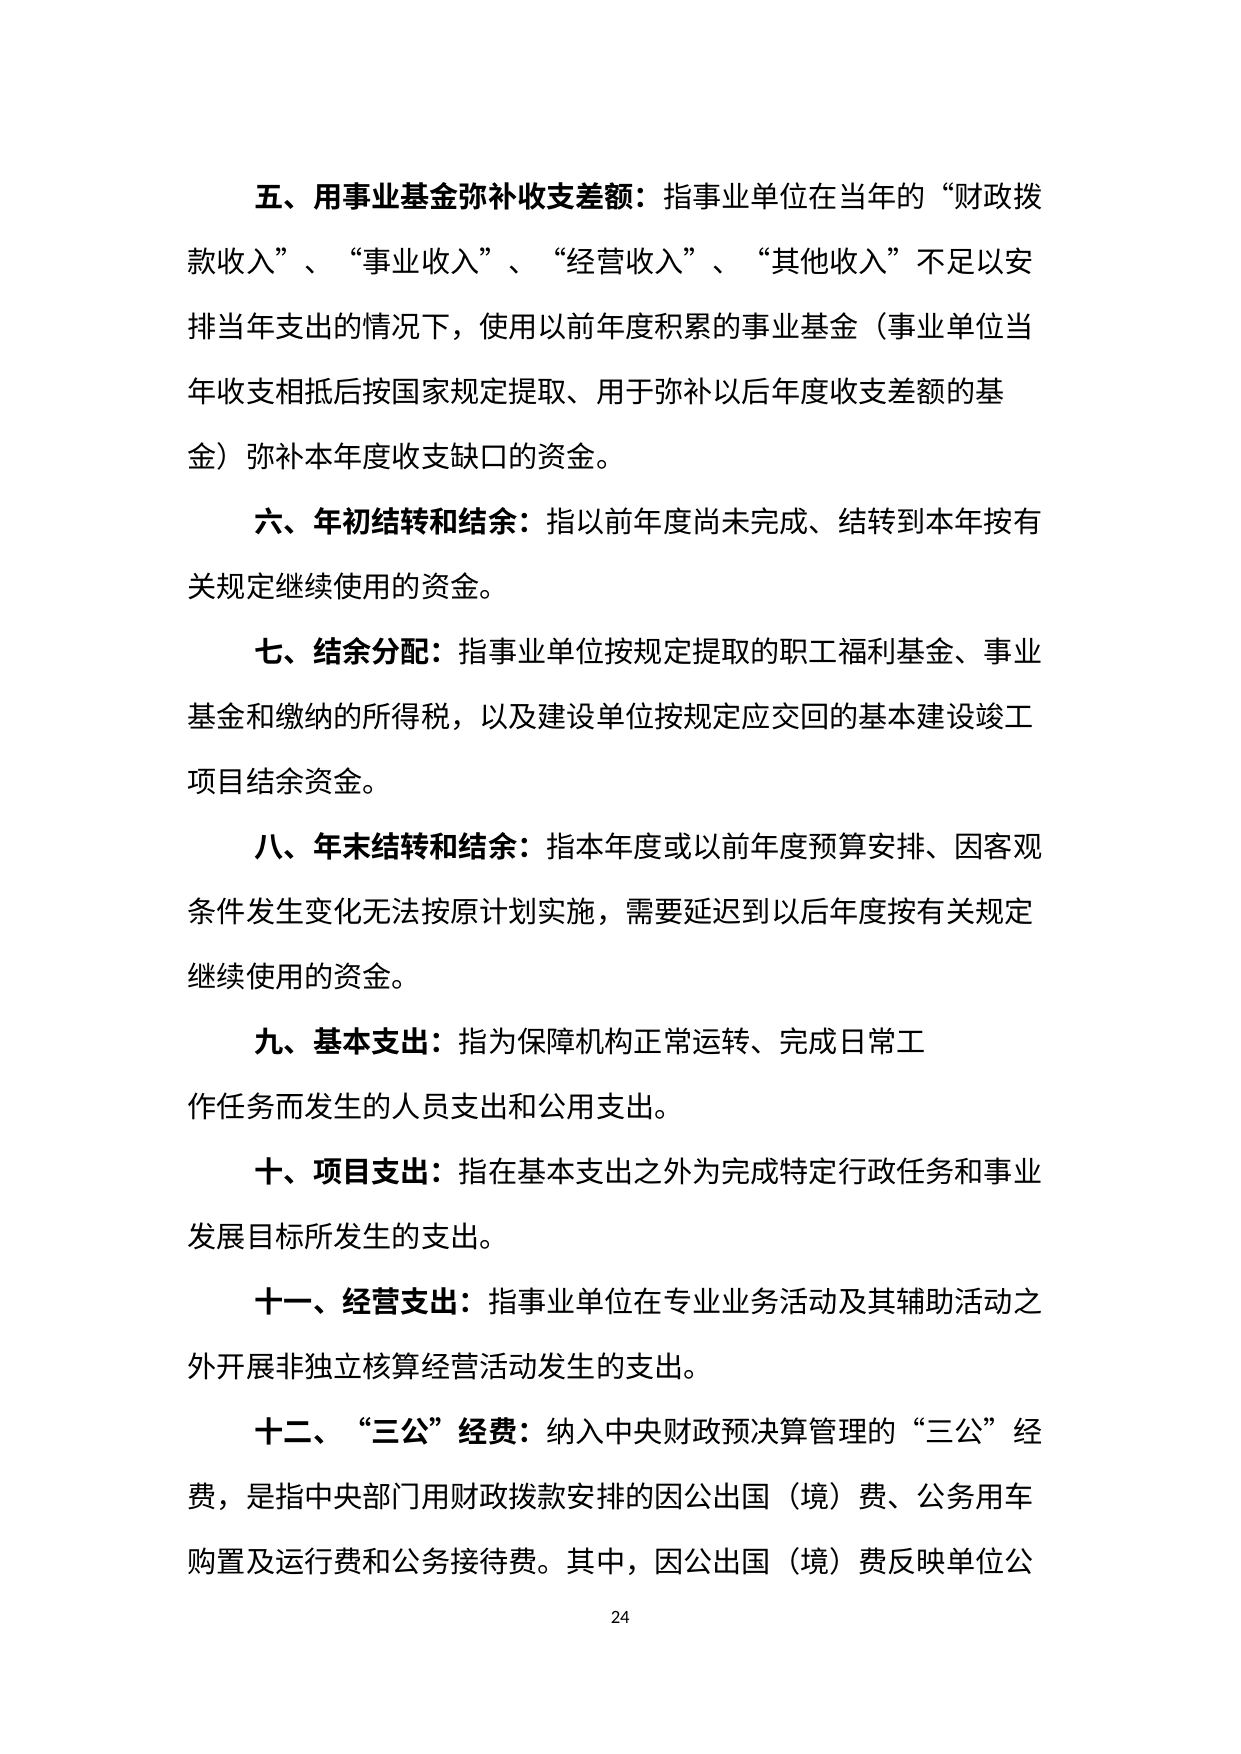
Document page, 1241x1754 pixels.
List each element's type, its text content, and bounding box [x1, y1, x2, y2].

text 作任务而发生的人员支出和公用支出。 [187, 1072, 1053, 1137]
text 八、年末结转和结余：指本年度或以前年度预算安排、因客观条件发生变化无法按原计划实施，需要延迟到以后年度按有关规定继续使用的资金。 [187, 812, 1053, 1007]
text 五、用事业基金弥补收支差额：指事业单位在当年的“财政拨款收入”、“事业收入”、“经营收入”、“其他收入”不足以安排当年支出的情况下，使用以前年度积累的事业基金（事业单位当年收支相抵后按国家规定提取、用于弥补以后年度收支差额的基金）弥补本年度收支缺口的资金。 [187, 162, 1053, 487]
text 九、基本支出：指为保障机构正常运转、完成日常工 [187, 1007, 1053, 1072]
text 六、年初结转和结余：指以前年度尚未完成、结转到本年按有关规定继续使用的资金。 [187, 487, 1053, 617]
text 十一、经营支出：指事业单位在专业业务活动及其辅助活动之外开展非独立核算经营活动发生的支出。 [187, 1267, 1053, 1397]
text 十、项目支出：指在基本支出之外为完成特定行政任务和事业发展目标所发生的支出。 [187, 1137, 1053, 1267]
text 七、结余分配：指事业单位按规定提取的职工福利基金、事业基金和缴纳的所得税，以及建设单位按规定应交回的基本建设竣工项目结余资金。 [187, 617, 1053, 812]
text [187, 1397, 1053, 1592]
